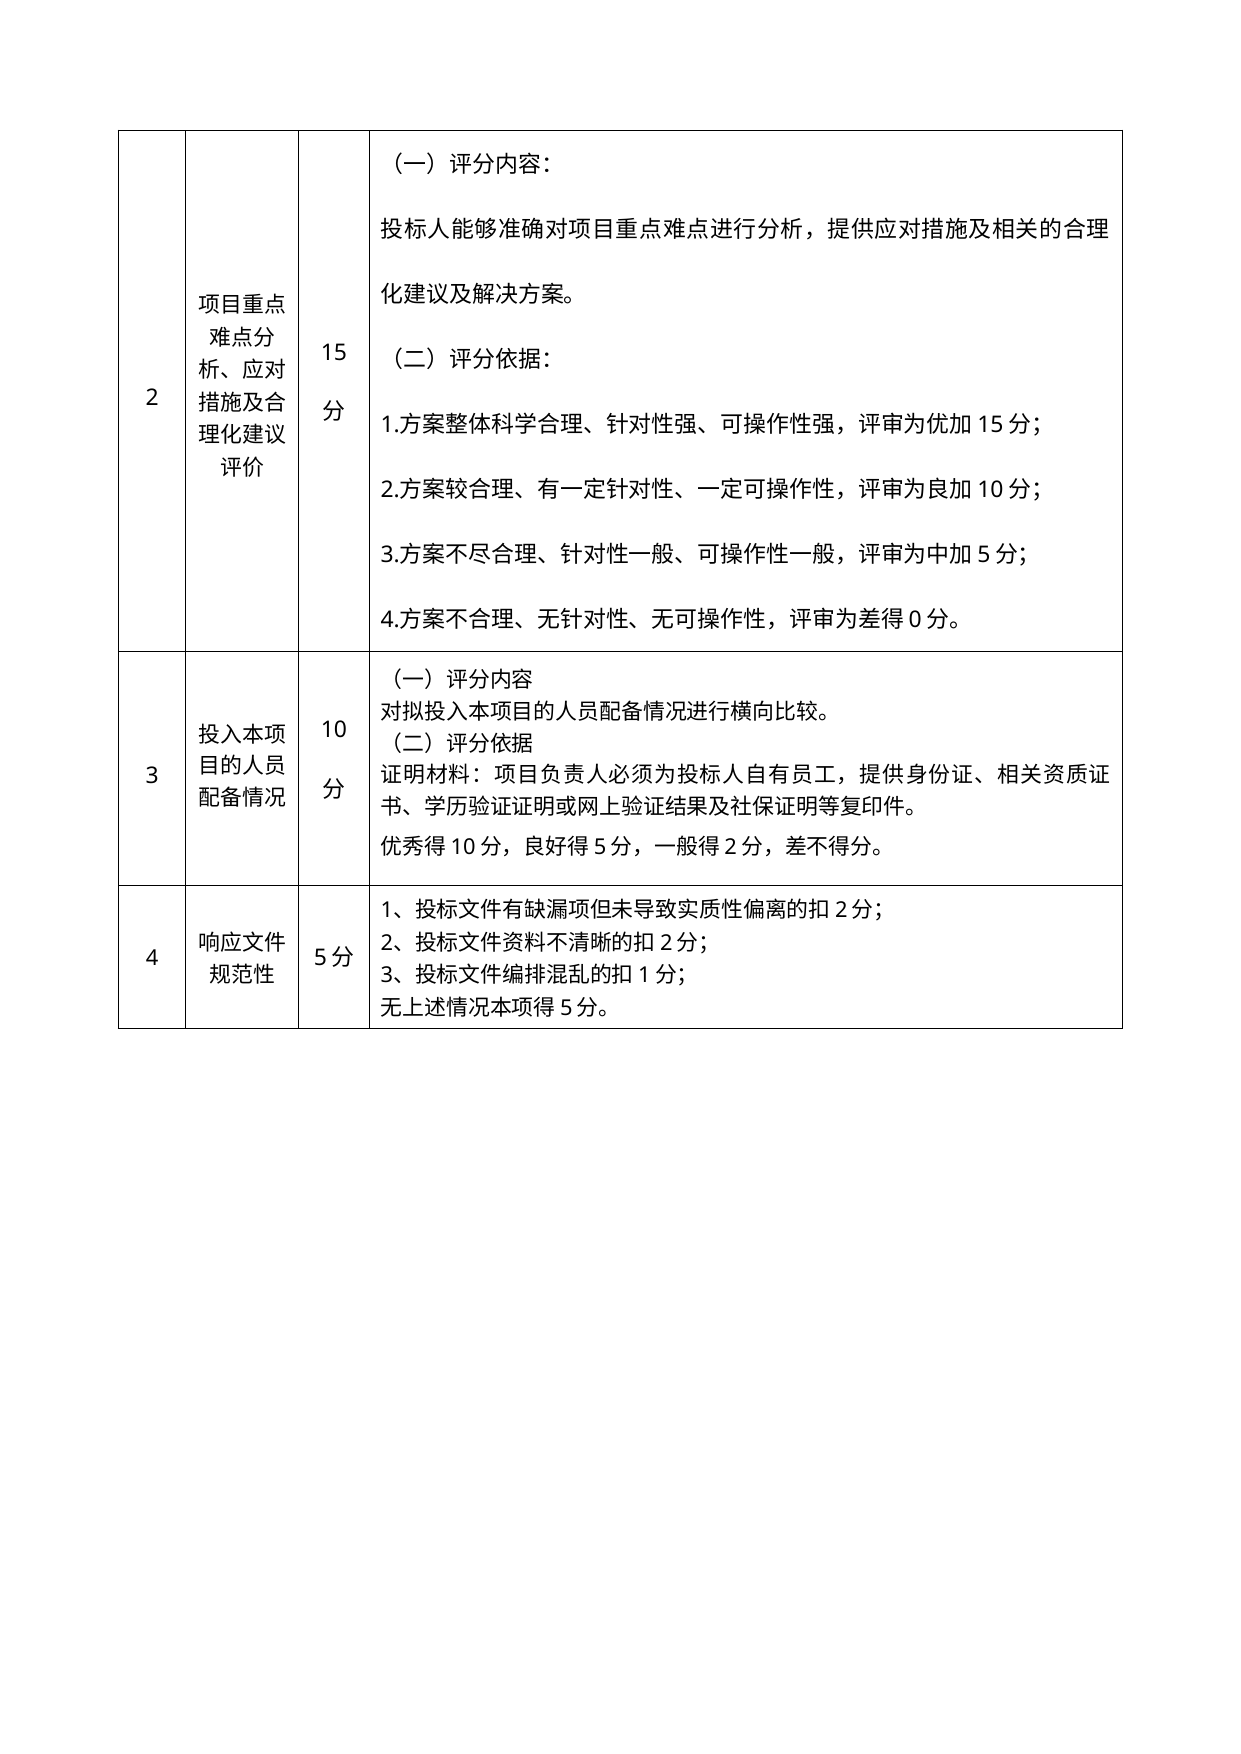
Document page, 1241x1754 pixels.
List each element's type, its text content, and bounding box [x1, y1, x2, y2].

table_cell 4 [119, 886, 185, 1028]
table_cell 3 [119, 652, 185, 885]
table_cell 1、投标文件有缺漏项但未导致实质性偏离的扣2分； 2、投标文件资料不清晰的扣2分； 3、投标文件编排混乱的扣1分； 无上述情况本项得5分。 [370, 886, 1122, 1028]
table_cell 响应文件规范性 [186, 886, 298, 1028]
table_cell （一）评分内容 对拟投入本项目的人员配备情况进行横向比较。 （二）评分依据 证明材料：项目负责人必须为投标人自有员工，提供身份证、相关资质证书、学历验证证明或网上验证结果及社保证明等复印件。 优秀得10分，良好得5分，一般得2分，差不得分。 [370, 652, 1122, 885]
table_cell 5分 [299, 886, 369, 1028]
table_cell 投入本项目的人员配备情况 [186, 652, 298, 885]
table_cell 2 [119, 131, 185, 651]
table_cell 15分 [299, 131, 369, 651]
table_cell （一）评分内容： 投标人能够准确对项目重点难点进行分析，提供应对措施及相关的合理化建议及解决方案。 （二）评分依据： 1.方案整体科学合理、针对性强、可操作性强，评审为优加15分； 2.方案较合理、有一定针对性、一定可操作性，评审为良加10分； 3.方案不尽合理、针对性一般、可操作性一般，评审为中加5分； 4.方案不合理、无针对性、无可操作性，评审为差得0分。 [370, 131, 1122, 651]
table_cell 项目重点难点分析、应对措施及合理化建议评价 [186, 131, 298, 651]
table_cell 10分 [299, 652, 369, 885]
